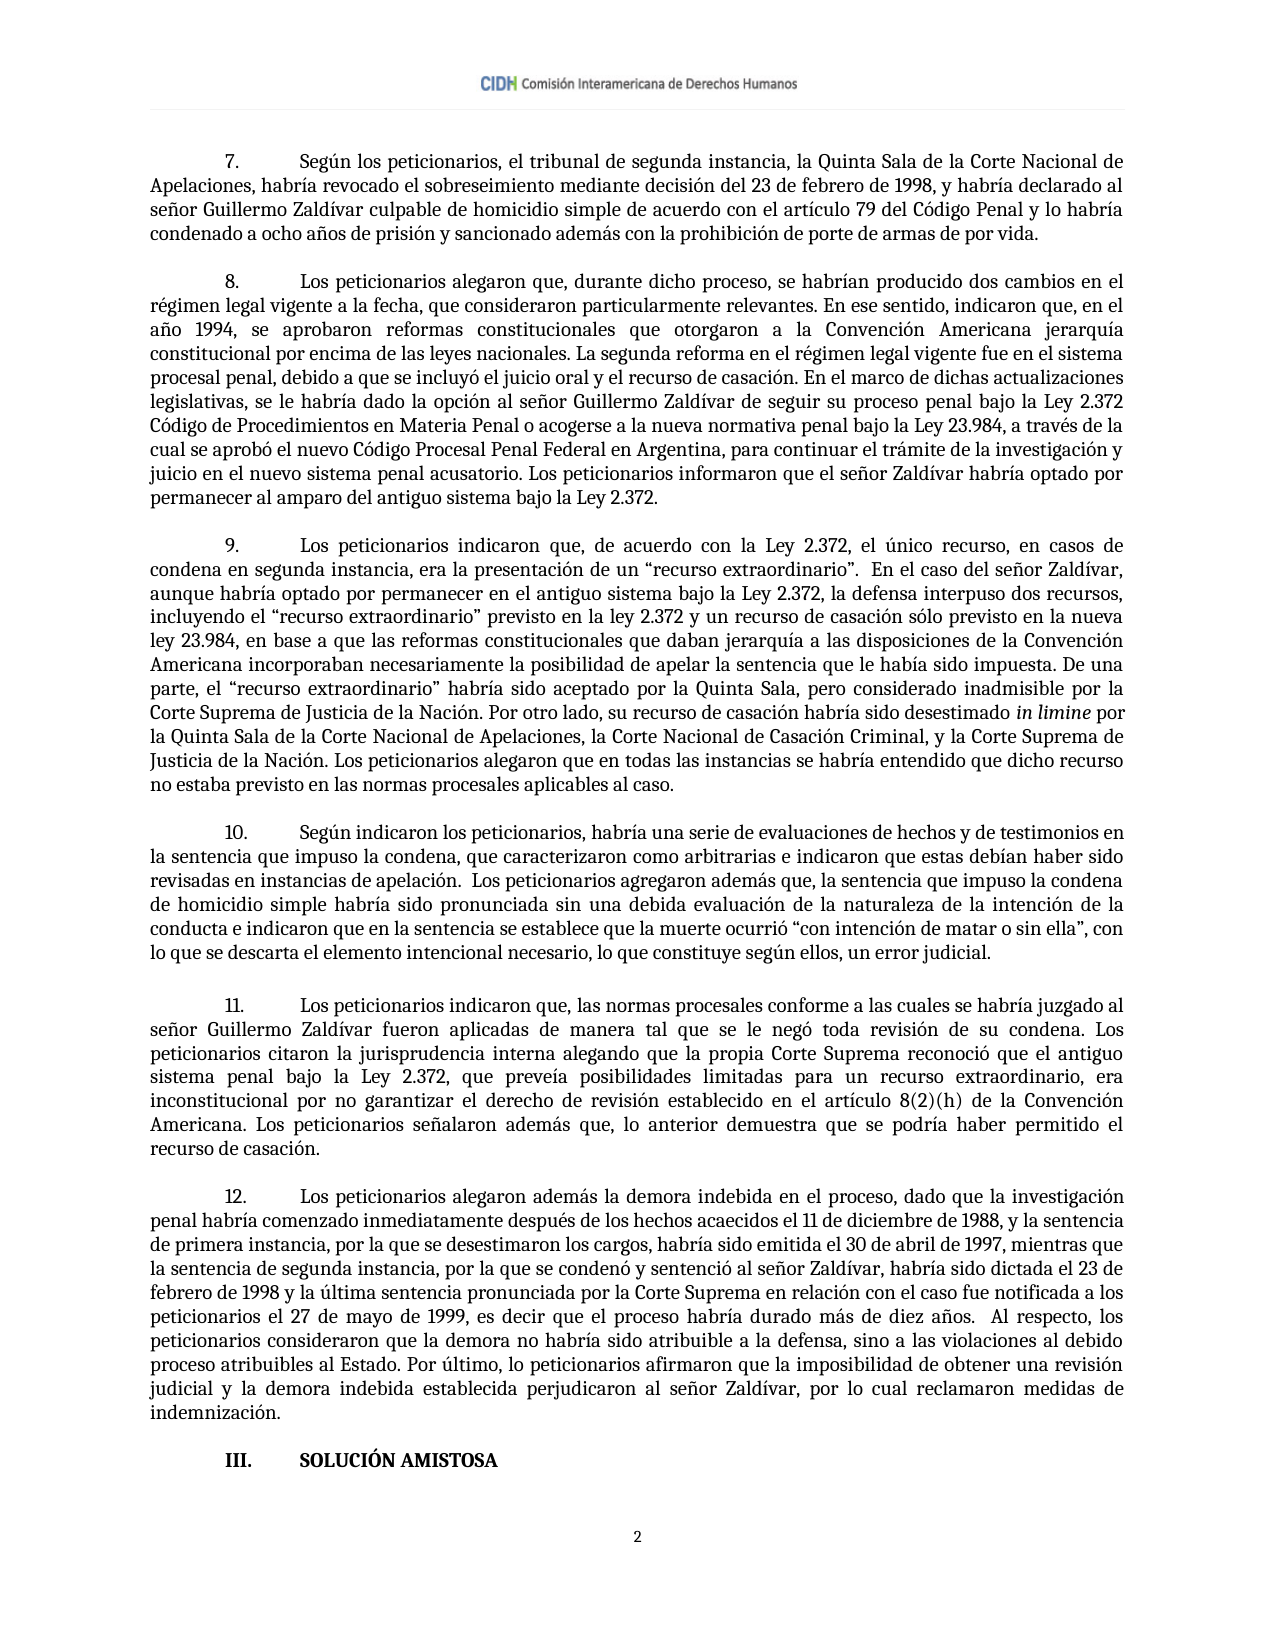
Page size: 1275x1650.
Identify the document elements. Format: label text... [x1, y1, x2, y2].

picture [475, 75, 800, 93]
list SOLUCIÓN AMISTOSA [150, 1448, 1125, 1472]
list Según indicaron los peticionarios, habría una serie de evaluaciones de hechos y de testimonios en la sentencia que impuso la condena, que caracterizaron como arbitrarias e indicaron que estas debían haber sido revisadas en instancias de apelación. Los peticionarios agregaron además que, la sentencia que impuso la condena de homicidio simple habría sido pronunciada sin una debida evaluación de la naturaleza de la intención de la conducta e indicaron que en la sentencia se establece que la muerte ocurrió “con intención de matar o sin ella”, con lo que se descarta el elemento intencional necesario, lo que constituye según ellos, un error judicial. [150, 821, 1125, 964]
list Los peticionarios alegaron además la demora indebida en el proceso, dado que la investigación penal habría comenzado inmediatamente después de los hechos acaecidos el 11 de diciembre de 1988, y la sentencia de primera instancia, por la que se desestimaron los cargos, habría sido emitida el 30 de abril de 1997, mientras que la sentencia de segunda instancia, por la que se condenó y sentenció al señor Zaldívar, habría sido dictada el 23 de febrero de 1998 y la última sentencia pronunciada por la Corte Suprema en relación con el caso fue notificada a los peticionarios el 27 de mayo de 1999, es decir que el proceso habría durado más de diez años. Al respecto, los peticionarios consideraron que la demora no habría sido atribuible a la defensa, sino a las violaciones al debido proceso atribuibles al Estado. Por último, lo peticionarios afirmaron que la imposibilidad de obtener una revisión judicial y la demora indebida establecida perjudicaron al señor Zaldívar, por lo cual reclamaron medidas de indemnización. [150, 1185, 1125, 1424]
list Los peticionarios indicaron que, las normas procesales conforme a las cuales se habría juzgado al señor Guillermo Zaldívar fueron aplicadas de manera tal que se le negó toda revisión de su condena. Los peticionarios citaron la jurisprudencia interna alegando que la propia Corte Suprema reconoció que el antiguo sistema penal bajo la Ley 2.372, que preveía posibilidades limitadas para un recurso extraordinario, era inconstitucional por no garantizar el derecho de revisión establecido en el artículo 8(2)(h) de la Convención Americana. Los peticionarios señalaron además que, lo anterior demuestra que se podría haber permitido el recurso de casación. [150, 993, 1125, 1161]
list Los peticionarios alegaron que, durante dicho proceso, se habrían producido dos cambios en el régimen legal vigente a la fecha, que consideraron particularmente relevantes. En ese sentido, indicaron que, en el año 1994, se aprobaron reformas constitucionales que otorgaron a la Convención Americana jerarquía constitucional por encima de las leyes nacionales. La segunda reforma en el régimen legal vigente fue en el sistema procesal penal, debido a que se incluyó el juicio oral y el recurso de casación. En el marco de dichas actualizaciones legislativas, se le habría dado la opción al señor Guillermo Zaldívar de seguir su proceso penal bajo la Ley 2.372 Código de Procedimientos en Materia Penal o acogerse a la nueva normativa penal bajo la Ley 23.984, a través de la cual se aprobó el nuevo Código Procesal Penal Federal en Argentina, para continuar el trámite de la investigación y juicio en el nuevo sistema penal acusatorio. Los peticionarios informaron que el señor Zaldívar habría optado por permanecer al amparo del antiguo sistema bajo la Ley 2.372. [150, 270, 1125, 509]
list Según los peticionarios, el tribunal de segunda instancia, la Quinta Sala de la Corte Nacional de Apelaciones, habría revocado el sobreseimiento mediante decisión del 23 de febrero de 1998, y habría declarado al señor Guillermo Zaldívar culpable de homicidio simple de acuerdo con el artículo 79 del Código Penal y lo habría condenado a ocho años de prisión y sancionado además con la prohibición de porte de armas de por vida. [150, 150, 1125, 246]
list Los peticionarios indicaron que, de acuerdo con la Ley 2.372, el único recurso, en casos de condena en segunda instancia, era la presentación de un “recurso extraordinario”. En el caso del señor Zaldívar, aunque habría optado por permanecer en el antiguo sistema bajo la Ley 2.372, la defensa interpuso dos recursos, incluyendo el “recurso extraordinario” previsto en la ley 2.372 y un recurso de casación sólo previsto en la nueva ley 23.984, en base a que las reformas constitucionales que daban jerarquía a las disposiciones de la Convención Americana incorporaban necesariamente la posibilidad de apelar la sentencia que le había sido impuesta. De una parte, el “recurso extraordinario” habría sido aceptado por la Quinta Sala, pero considerado inadmisible por la Corte Suprema de Justicia de la Nación. Por otro lado, su recurso de casación habría sido desestimado in limine por la Quinta Sala de la Corte Nacional de Apelaciones, la Corte Nacional de Casación Criminal, y la Corte Suprema de Justicia de la Nación. Los peticionarios alegaron que en todas las instancias se habría entendido que dicho recurso no estaba previsto en las normas procesales aplicables al caso. [150, 533, 1125, 797]
